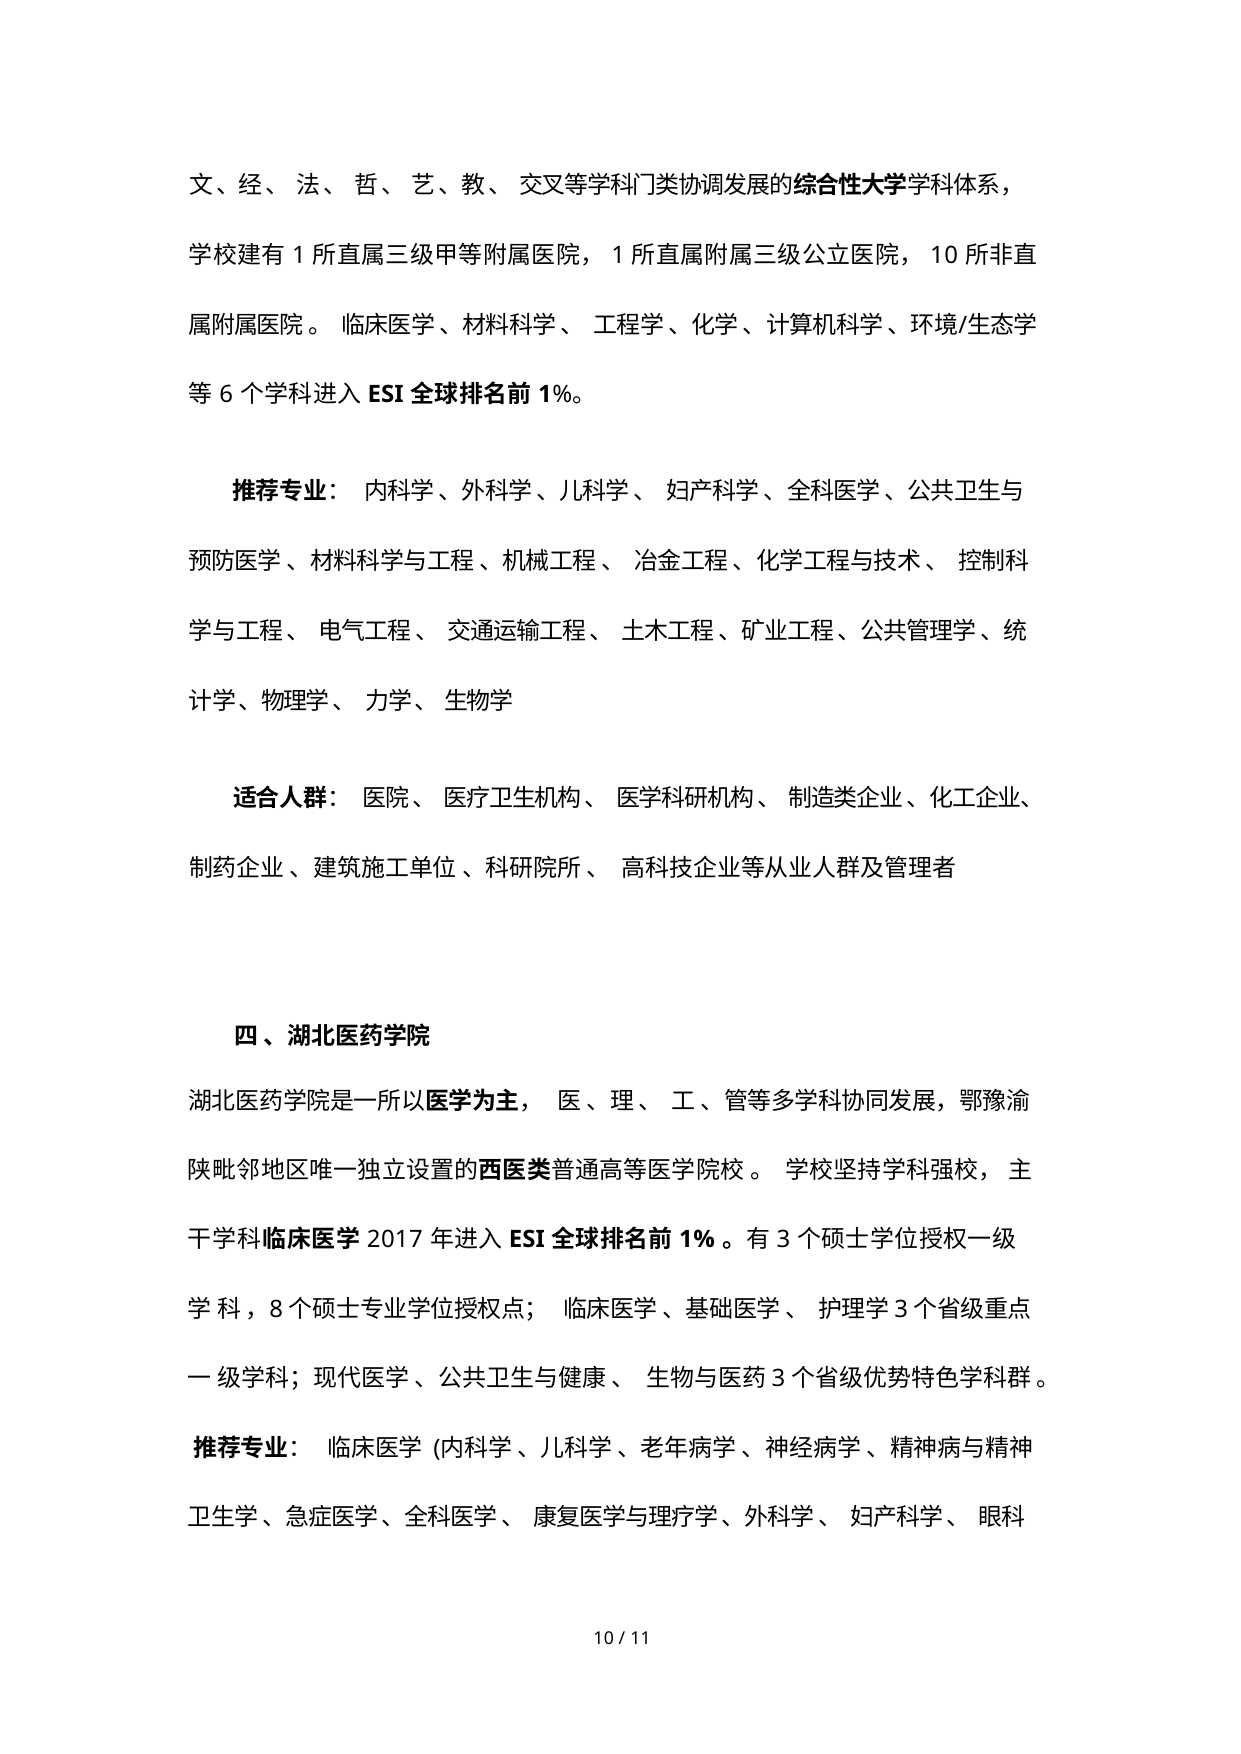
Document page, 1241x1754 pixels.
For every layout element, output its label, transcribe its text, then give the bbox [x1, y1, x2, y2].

text 适合人群： 医院 、 医疗卫生机构 、 医学科研机构 、 制造类企业 、化工企业、 制药企业 、建筑施工单位 、科研院所 、 高科技企业等从业人群及管理者 [189, 779, 1054, 884]
text 四 、湖北医药学院 [234, 1019, 1054, 1051]
text 推荐专业： 内科学 、外科学 、儿科学 、 妇产科学 、全科医学 、公共卫生与 预防医学 、材料科学与工程 、机械工程 、 冶金工程 、化学工程与技术 、 控制科 学与工程 、 电气工程 、 交通运输工程 、 土木工程 、矿业工程 、公共管理学 、统 计学 、物理学 、 力学 、 生物学 [188, 472, 1038, 717]
text 文 、经 、 法 、 哲 、 艺 、教 、 交叉等学科门类协调发展的综合性大学学科体系， 学校建有 1 所直属三级甲等附属医院， 1 所直属附属三级公立医院， 10 所非直 属附属医院 。 临床医学 、材料科学 、 工程学 、化学 、计算机科学 、环境/生态学 等 6 个学科进入 ESI 全球排名前 1%。 [188, 166, 1047, 410]
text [188, 1081, 1038, 1533]
